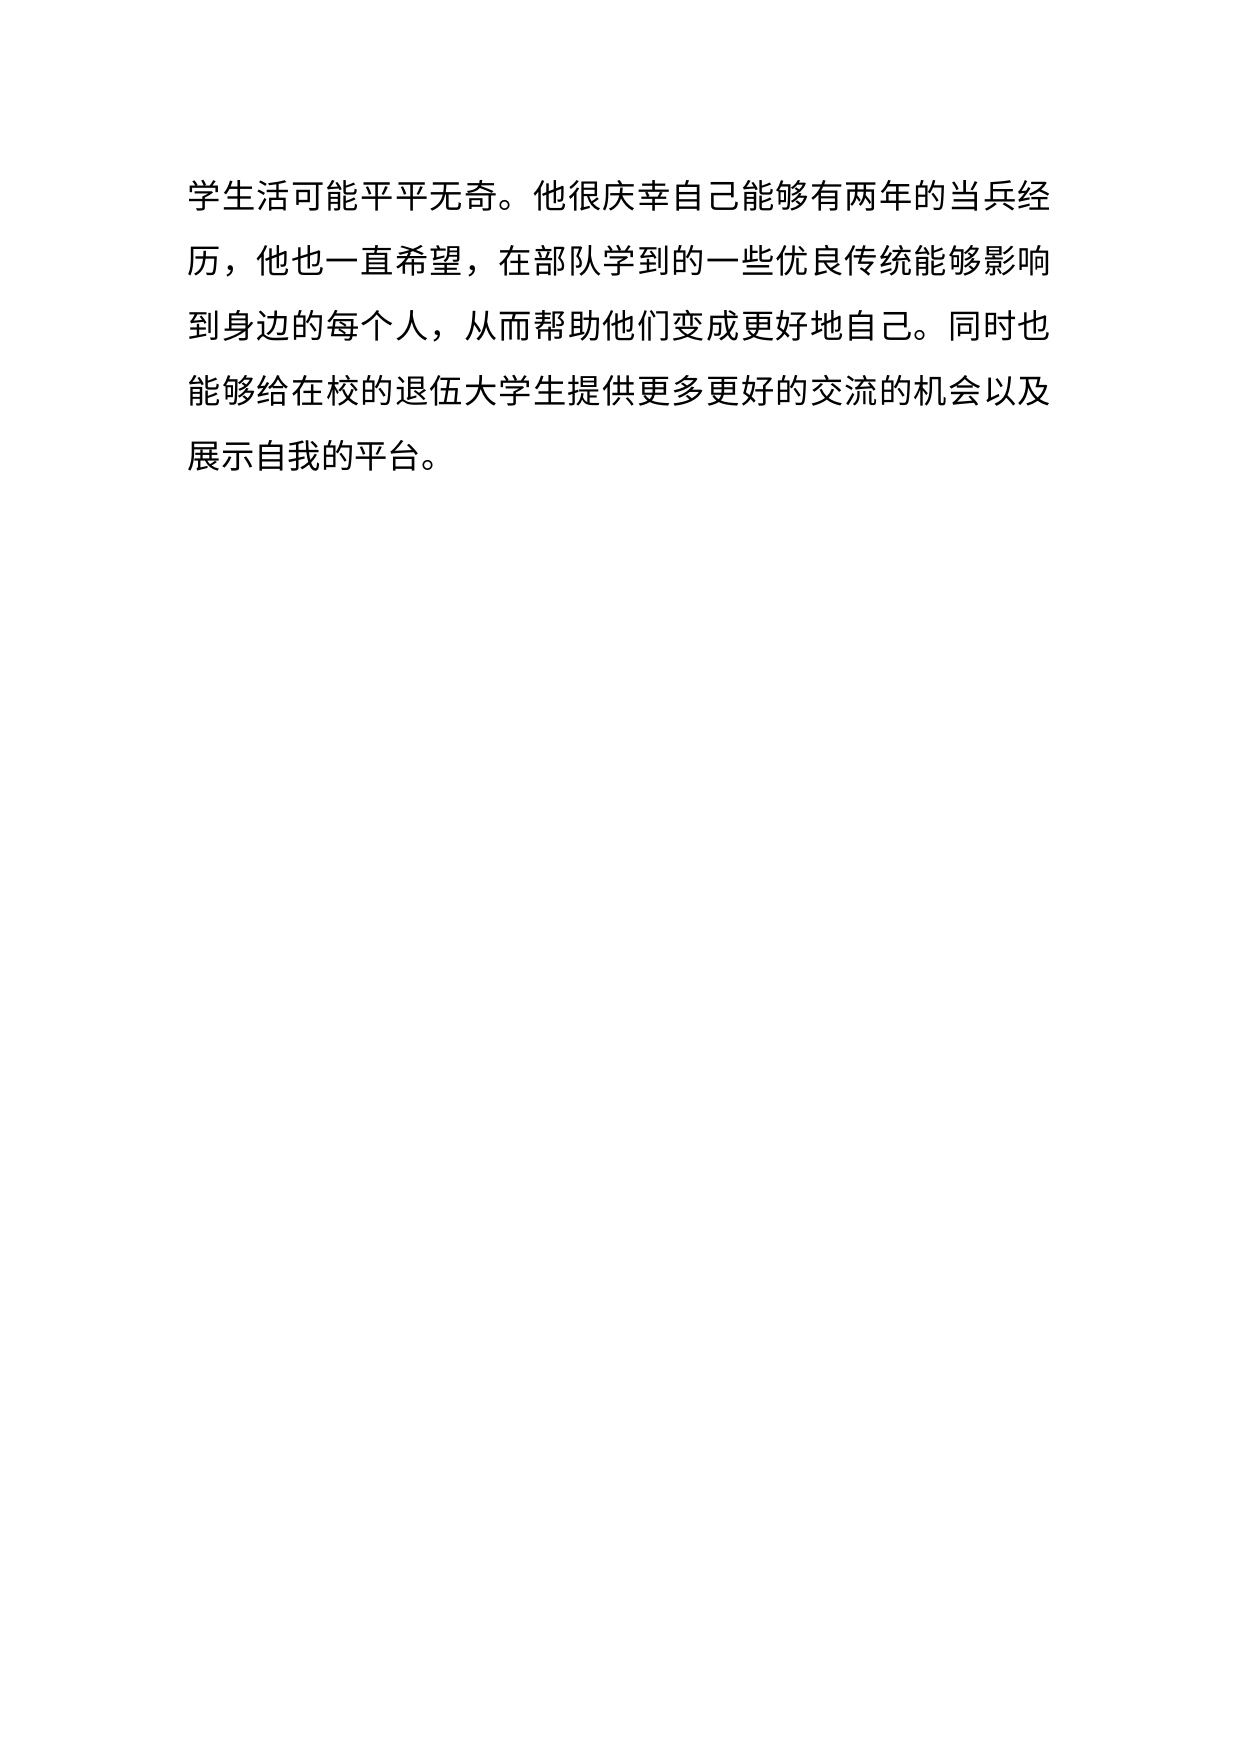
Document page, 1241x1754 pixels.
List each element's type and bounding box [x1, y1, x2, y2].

text [187, 162, 1053, 487]
